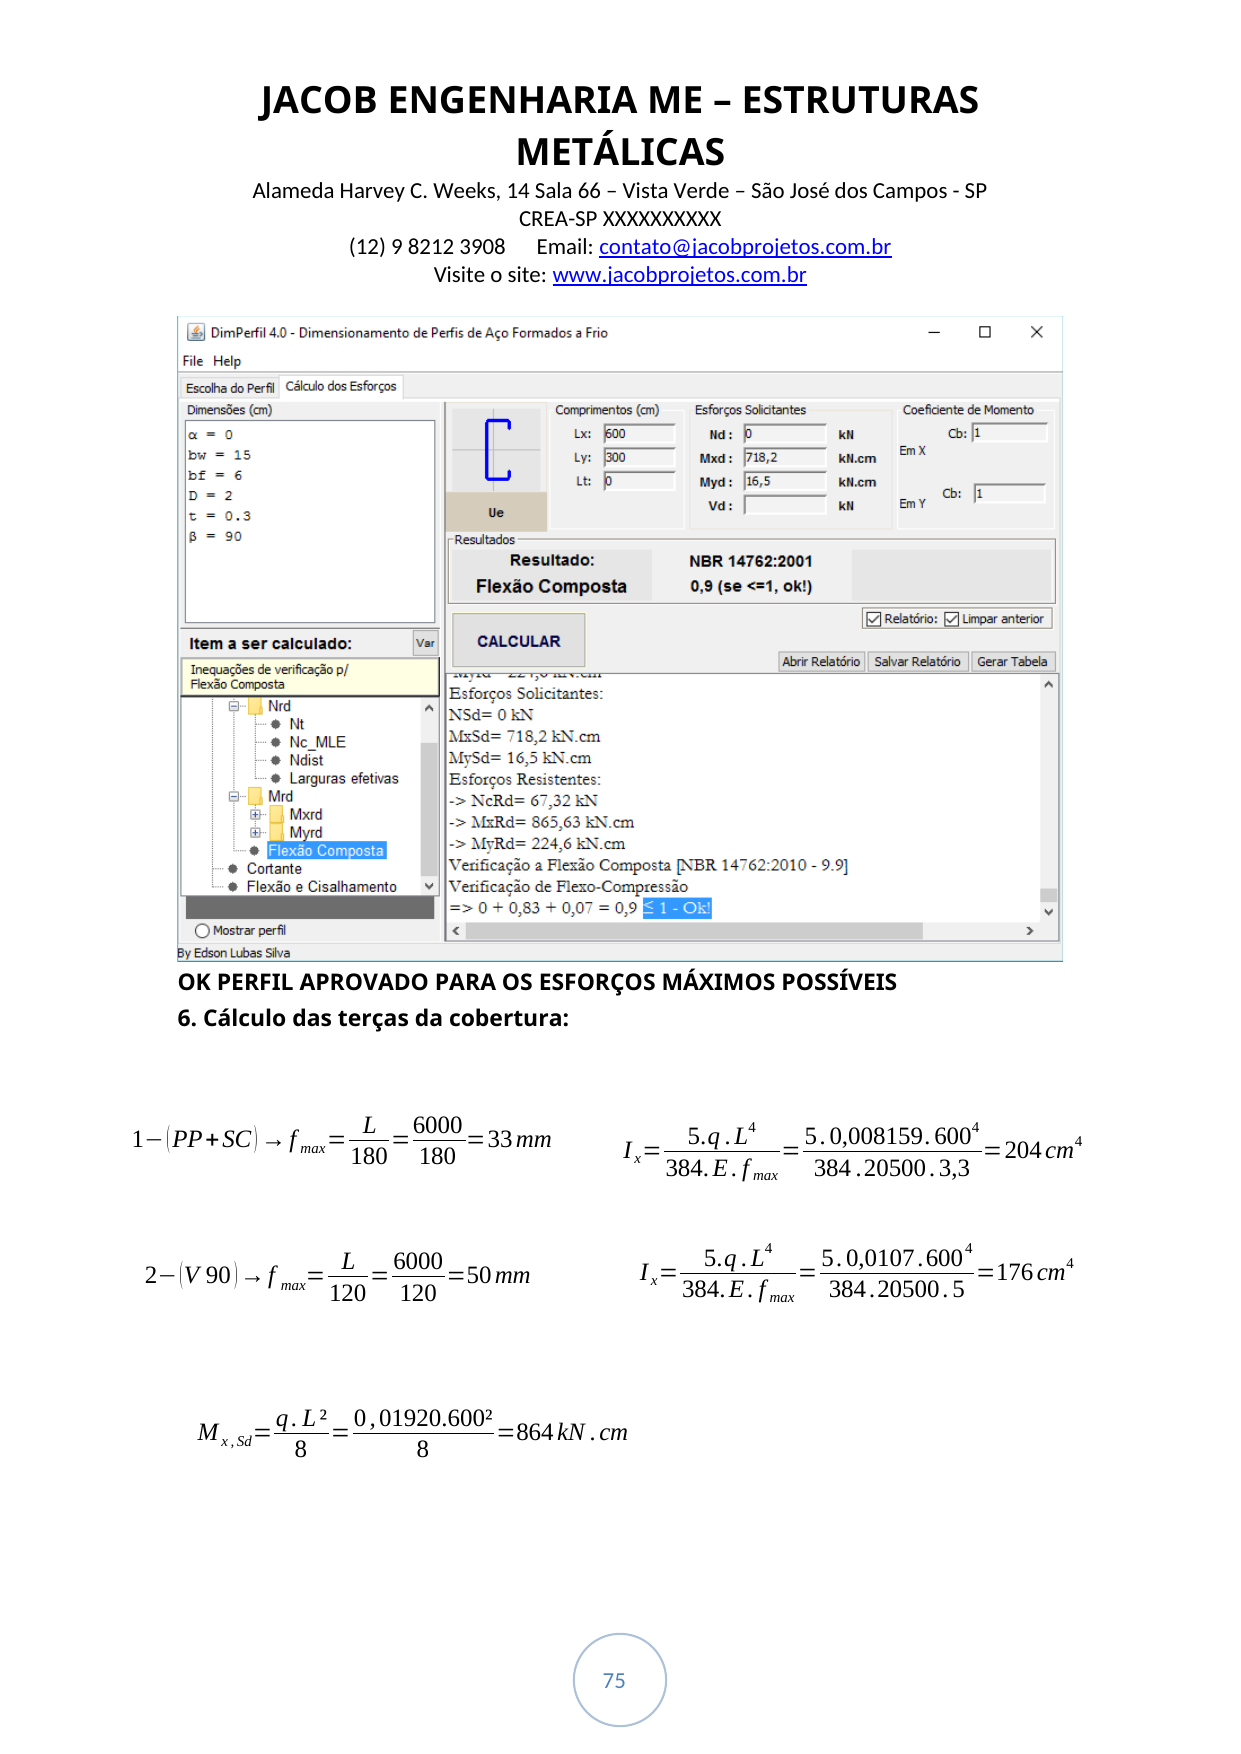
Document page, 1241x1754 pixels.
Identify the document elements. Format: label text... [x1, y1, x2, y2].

list 6. Cálculo das terças da cobertura: [177, 1002, 1063, 1033]
picture [177, 316, 1063, 962]
list OK PERFIL APROVADO PARA OS ESFORÇOS MÁXIMOS POSSÍVEIS [177, 966, 1063, 997]
